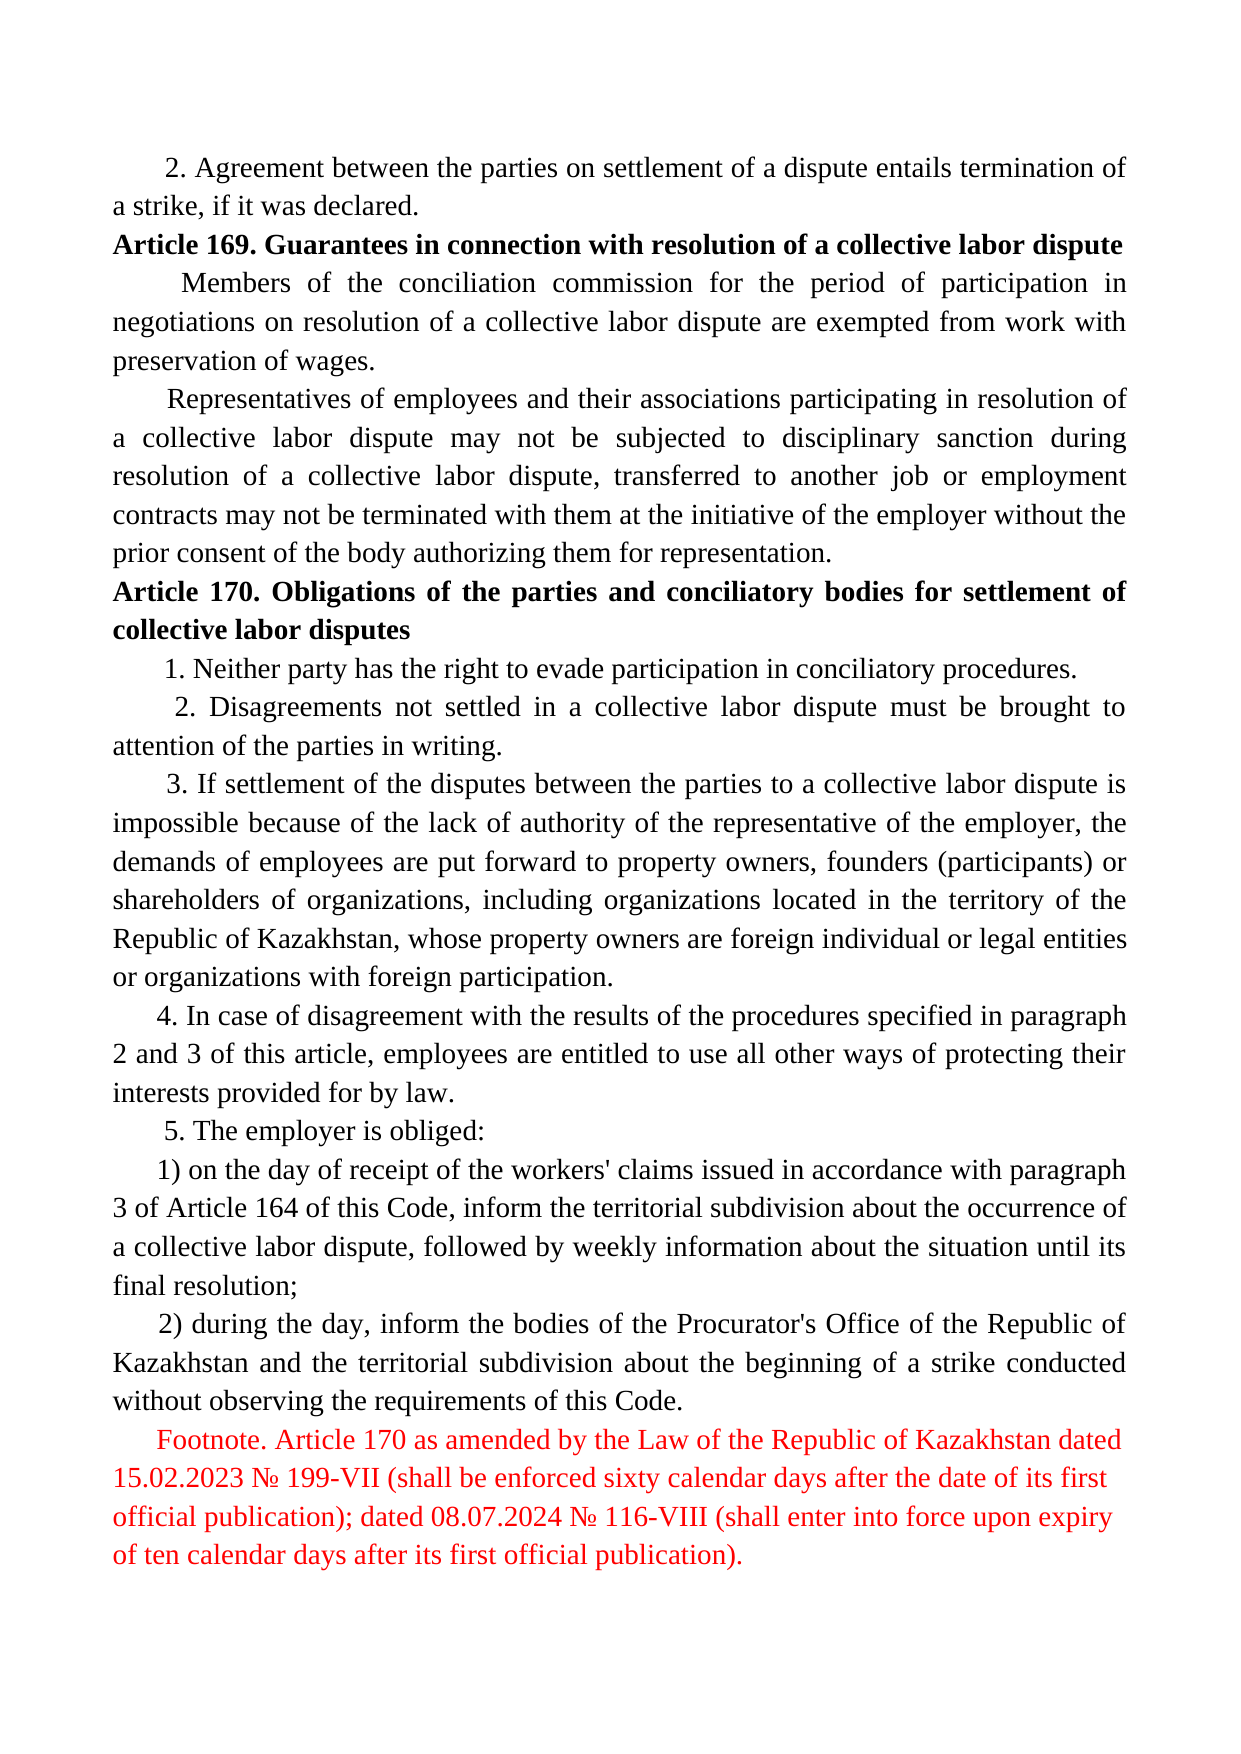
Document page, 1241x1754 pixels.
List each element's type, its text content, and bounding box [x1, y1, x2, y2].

text Members of the conciliation commission for the period of participation in negotiations on resolution of a collective labor dispute are exempted from work with preservation of wages. [112, 266, 1128, 376]
text Footnote. Article 170 as amended by the Law of the Republic of Kazakhstan dated 15.02.2023 № 199-VII (shall be enforced sixty calendar days after the date of its first official publication); dated 08.07.2024 № 116-VIII (shall enter into force upon expiry of ten calendar days after its first official publication). [112, 1422, 1128, 1601]
text Article 169. Guarantees in connection with resolution of a collective labor dispute [112, 227, 1128, 261]
text Representatives of employees and their associations participating in resolution of a collective labor dispute may not be subjected to disciplinary sanction during resolution of a collective labor dispute, transferred to another job or employment contracts may not be terminated with them at the initiative of the employer without the prior consent of the body authorizing them for representation. [112, 381, 1128, 569]
text 4. In case of disagreement with the results of the procedures specified in paragraph 2 and 3 of this article, employees are entitled to use all other ways of protecting their interests provided for by law. [112, 998, 1128, 1108]
text 2. Agreement between the parties on settlement of a dispute entails termination of a strike, if it was declared. [112, 150, 1128, 222]
text 1. Neither party has the right to evade participation in conciliatory procedures. [112, 651, 1128, 684]
text 3. If settlement of the disputes between the parties to a collective labor dispute is impossible because of the lack of authority of the representative of the employer, the demands of employees are put forward to property owners, founders (participants) or shareholders of organizations, including organizations located in the territory of the Republic of Kazakhstan, whose property owners are foreign individual or legal entities or organizations with foreign participation. [112, 767, 1128, 993]
text Article 170. Obligations of the parties and conciliatory bodies for settlement of collective labor disputes [112, 574, 1128, 646]
text 5. The employer is obliged: [112, 1113, 1128, 1147]
text 2) during the day, inform the bodies of the Procurator's Office of the Republic of Kazakhstan and the territorial subdivision about the beginning of a strike conducted without observing the requirements of this Code. [112, 1306, 1128, 1417]
text 2. Disagreements not settled in a collective labor dispute must be brought to attention of the parties in writing. [112, 689, 1128, 762]
text 1) on the day of receipt of the workers' claims issued in accordance with paragraph 3 of Article 164 of this Code, inform the territorial subdivision about the occurrence of a collective labor dispute, followed by weekly information about the situation until its final resolution; [112, 1152, 1128, 1301]
